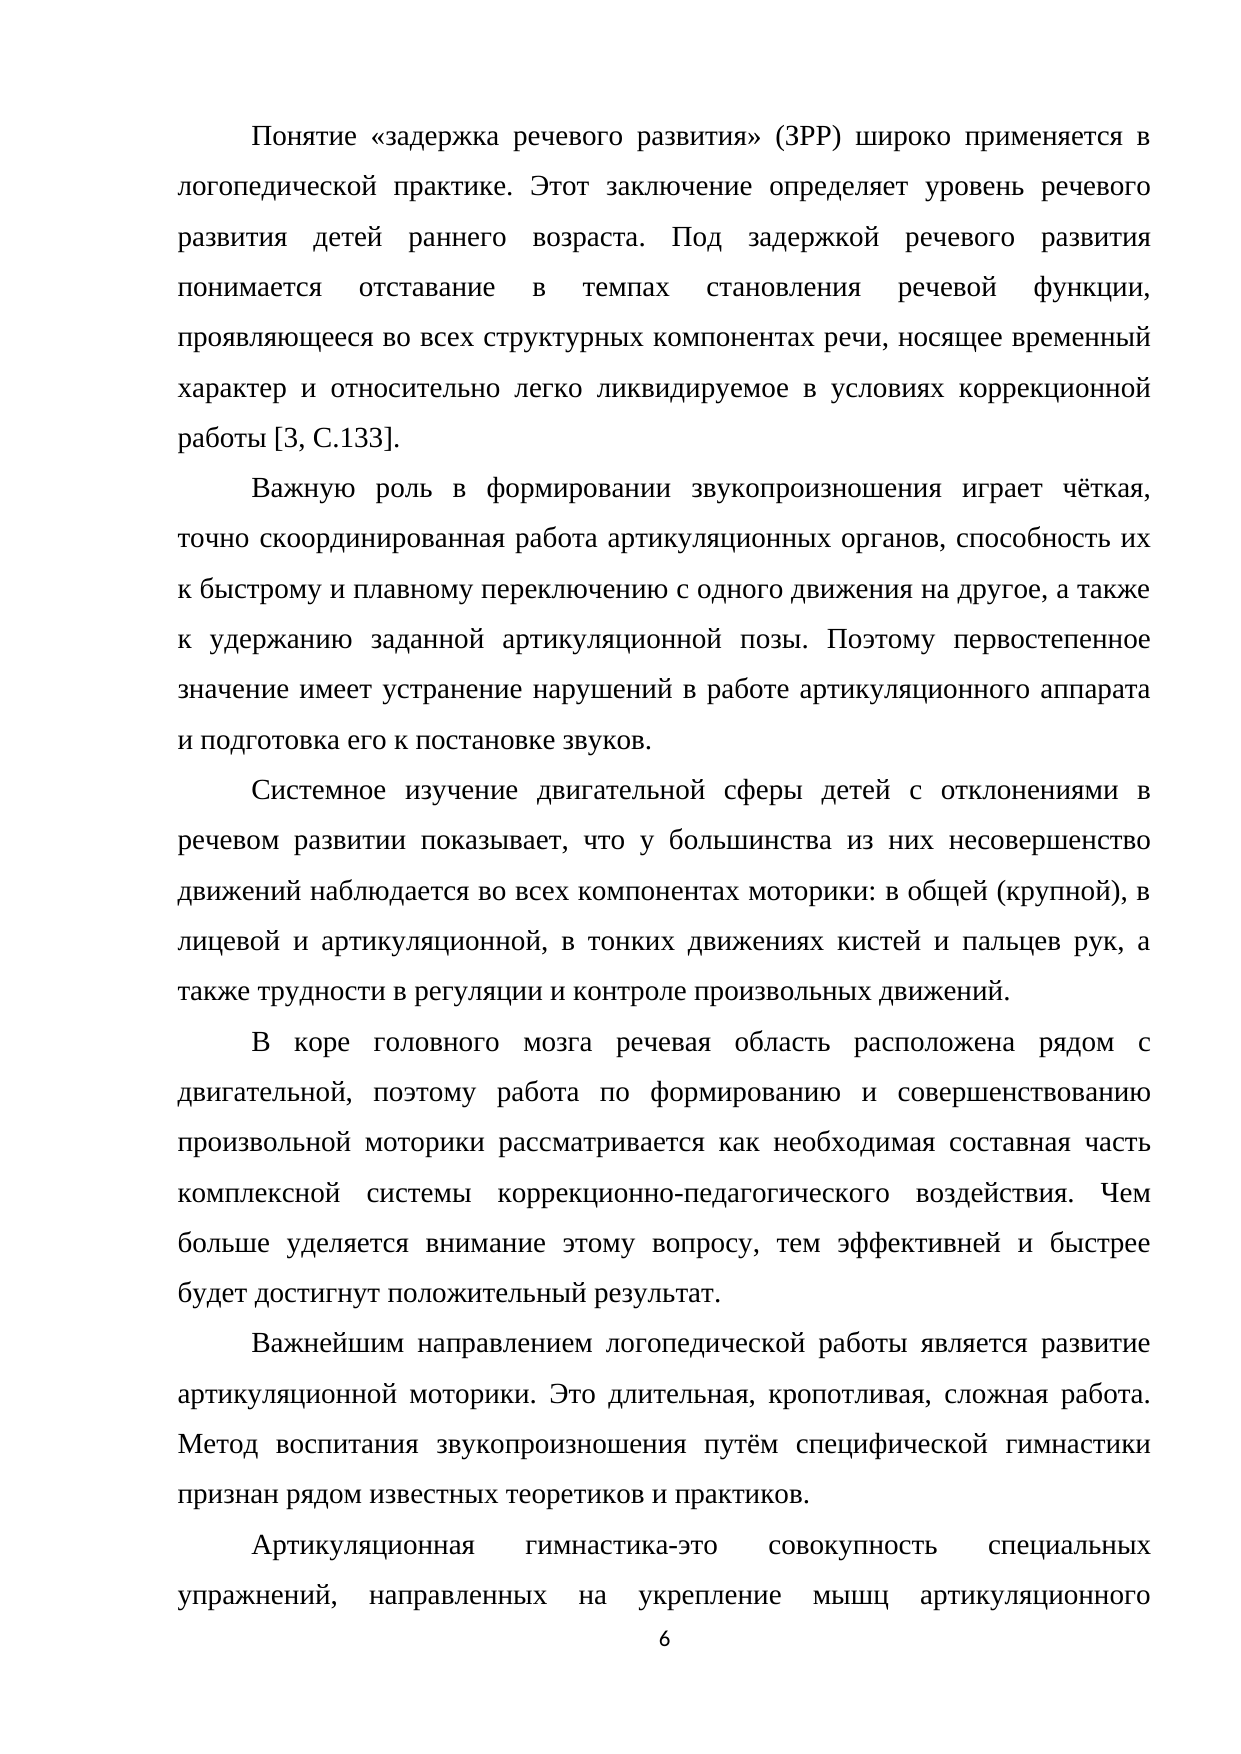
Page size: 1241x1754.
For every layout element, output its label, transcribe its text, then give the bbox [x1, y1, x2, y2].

text Понятие «задержка речевого развития» (ЗРР) широко применяется в логопедической практике. Этот заключение определяет уровень речевого развития детей раннего возраста. Под задержкой речевого развития понимается отставание в темпах становления речевой функции, проявляющееся во всех структурных компонентах речи, носящее временный характер и относительно легко ликвидируемое в условиях коррекционной работы [3, C.133]. [177, 118, 1152, 453]
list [177, 1527, 1152, 1611]
list Важнейшим направлением логопедической работы является развитие артикуляционной моторики. Это длительная, кропотливая, сложная работа. Метод воспитания звукопроизношения путём специфической гимнастики признан рядом известных теоретиков и практиков. [177, 1326, 1152, 1510]
list В коре головного мозга речевая область расположена рядом с двигательной, поэтому работа по формированию и совершенствованию произвольной моторики рассматривается как необходимая составная часть комплексной системы коррекционно-педагогического воздействия. Чем больше уделяется внимание этому вопросу, тем эффективней и быстрее будет достигнут положительный результат. [177, 1024, 1152, 1309]
list Системное изучение двигательной сферы детей с отклонениями в речевом развитии показывает, что у большинства из них несовершенство движений наблюдается во всех компонентах моторики: в общей (крупной), в лицевой и артикуляционной, в тонких движениях кистей и пальцев рук, а также трудности в регуляции и контроле произвольных движений. [177, 772, 1152, 1007]
list Важную роль в формировании звукопроизношения играет чёткая, точно скоординированная работа артикуляционных органов, способность их к быстрому и плавному переключению с одного движения на другое, а также к удержанию заданной артикуляционной позы. Поэтому первостепенное значение имеет устранение нарушений в работе артикуляционного аппарата и подготовка его к постановке звуков. [177, 470, 1152, 755]
